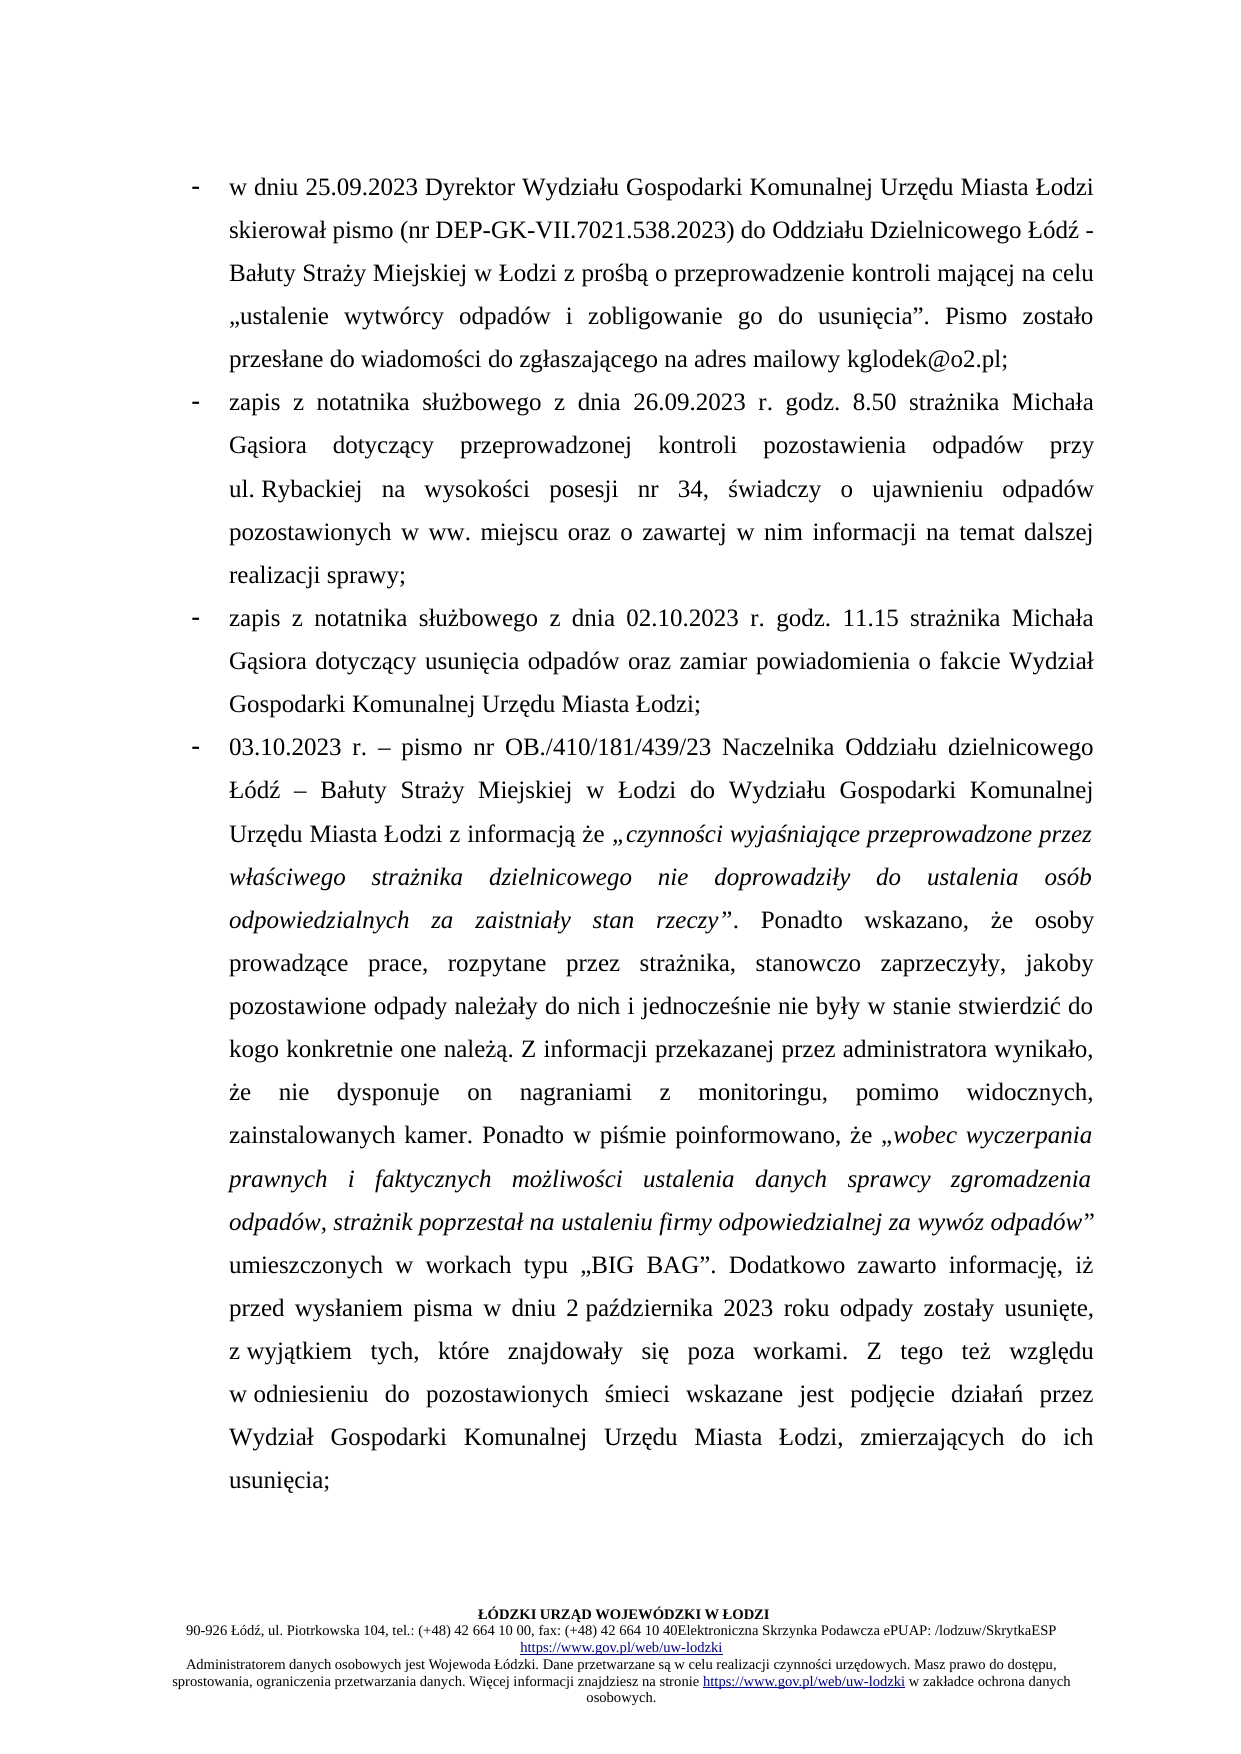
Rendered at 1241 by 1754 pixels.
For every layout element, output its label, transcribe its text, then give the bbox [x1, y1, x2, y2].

list w dniu 25.09.2023 Dyrektor Wydziału Gospodarki Komunalnej Urzędu Miasta Łodzi skierował pismo (nr DEP-GK-VII.7021.538.2023) do Oddziału Dzielnicowego Łódź - Bałuty Straży Miejskiej w Łodzi z prośbą o przeprowadzenie kontroli mającej na celu „ustalenie wytwórcy odpadów i zobligowanie go do usunięcia”. Pismo zostało przesłane do wiadomości do zgłaszającego na adres mailowy kglodek@o2.pl; [191, 172, 1094, 373]
list zapis z notatnika służbowego z dnia 02.10.2023 r. godz. 11.15 strażnika Michała Gąsiora dotyczący usunięcia odpadów oraz zamiar powiadomienia o fakcie Wydział Gospodarki Komunalnej Urzędu Miasta Łodzi; [191, 603, 1094, 718]
list 03.10.2023 r. – pismo nr OB./410/181/439/23 Naczelnika Oddziału dzielnicowego Łódź – Bałuty Straży Miejskiej w Łodzi do Wydziału Gospodarki Komunalnej Urzędu Miasta Łodzi z informacją że „czynności wyjaśniające przeprowadzone przez właściwego strażnika dzielnicowego nie doprowadziły do ustalenia osób odpowiedzialnych za zaistniały stan rzeczy”. Ponadto wskazano, że osoby prowadzące prace, rozpytane przez strażnika, stanowczo zaprzeczyły, jakoby pozostawione odpady należały do nich i jednocześnie nie były w stanie stwierdzić do kogo konkretnie one należą. Z informacji przekazanej przez administratora wynikało, że nie dysponuje on nagraniami z monitoringu, pomimo widocznych, zainstalowanych kamer. Ponadto w piśmie poinformowano, że „wobec wyczerpania prawnych i faktycznych możliwości ustalenia danych sprawcy zgromadzenia odpadów, strażnik poprzestał na ustaleniu firmy odpowiedzialnej za wywóz odpadów” umieszczonych w workach typu „BIG BAG”. Dodatkowo zawarto informację, iż przed wysłaniem pisma w dniu 2 października 2023 roku odpady zostały usunięte, z wyjątkiem tych, które znajdowały się poza workami. Z tego też względu w odniesieniu do pozostawionych śmieci wskazane jest podjęcie działań przez Wydział Gospodarki Komunalnej Urzędu Miasta Łodzi, zmierzających do ich usunięcia; [191, 732, 1094, 1494]
list zapis z notatnika służbowego z dnia 26.09.2023 r. godz. 8.50 strażnika Michała Gąsiora dotyczący przeprowadzonej kontroli pozostawienia odpadów przy ul. Rybackiej na wysokości posesji nr 34, świadczy o ujawnieniu odpadów pozostawionych w ww. miejscu oraz o zawartej w nim informacji na temat dalszej realizacji sprawy; [191, 387, 1094, 589]
